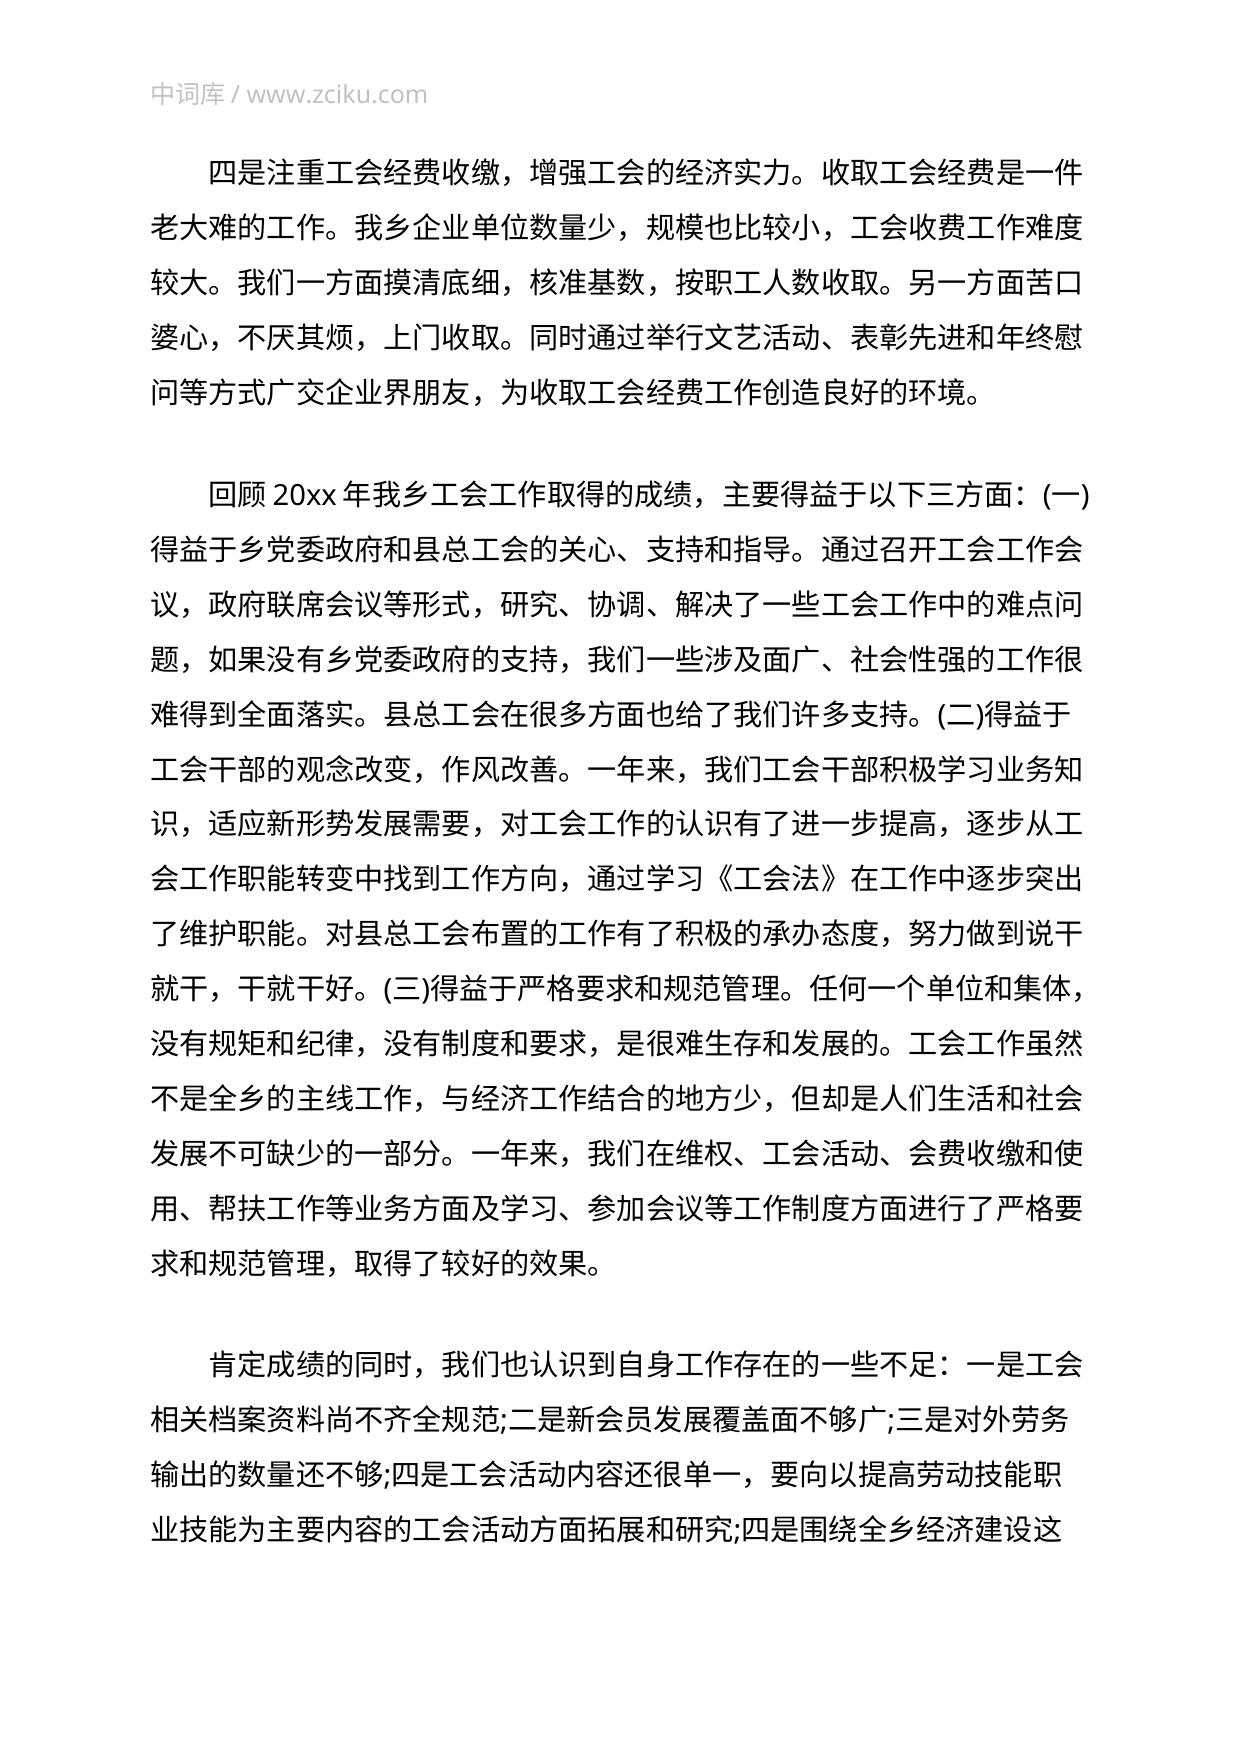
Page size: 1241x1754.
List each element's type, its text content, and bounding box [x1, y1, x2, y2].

text 回顾20xx年我乡工会工作取得的成绩，主要得益于以下三方面：(一)得益于乡党委政府和县总工会的关心、支持和指导。通过召开工会工作会议，政府联席会议等形式，研究、协调、解决了一些工会工作中的难点问题，如果没有乡党委政府的支持，我们一些涉及面广、社会性强的工作很难得到全面落实。县总工会在很多方面也给了我们许多支持。(二)得益于工会干部的观念改变，作风改善。一年来，我们工会干部积极学习业务知识，适应新形势发展需要，对工会工作的认识有了进一步提高，逐步从工会工作职能转变中找到工作方向，通过学习《工会法》在工作中逐步突出了维护职能。对县总工会布置的工作有了积极的承办态度，努力做到说干就干，干就干好。(三)得益于严格要求和规范管理。任何一个单位和集体，没有规矩和纪律，没有制度和要求，是很难生存和发展的。工会工作虽然不是全乡的主线工作，与经济工作结合的地方少，但却是人们生活和社会发展不可缺少的一部分。一年来，我们在维权、工会活动、会费收缴和使用、帮扶工作等业务方面及学习、参加会议等工作制度方面进行了严格要求和规范管理，取得了较好的效果。 [150, 471, 1090, 1282]
text 四是注重工会经费收缴，增强工会的经济实力。收取工会经费是一件老大难的工作。我乡企业单位数量少，规模也比较小，工会收费工作难度较大。我们一方面摸清底细，核准基数，按职工人数收取。另一方面苦口婆心，不厌其烦，上门收取。同时通过举行文艺活动、表彰先进和年终慰问等方式广交企业界朋友，为收取工会经费工作创造良好的环境。 [150, 150, 1090, 412]
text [150, 1342, 1090, 1549]
